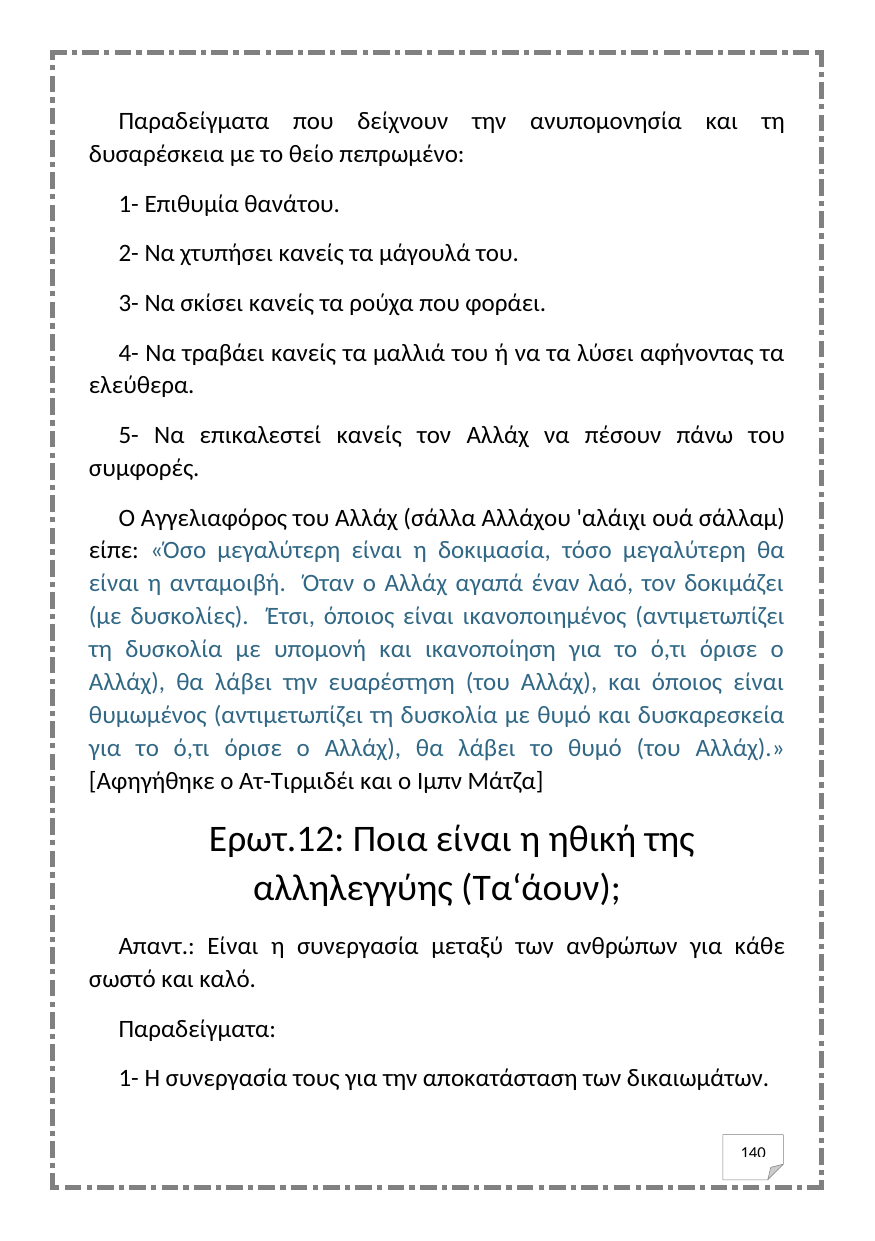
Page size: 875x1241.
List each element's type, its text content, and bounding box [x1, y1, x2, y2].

text 2- Να χτυπήσει κανείς τα μάγουλά του. [89, 238, 785, 268]
text Απαντ.: Είναι η συνεργασία μεταξύ των ανθρώπων για κάθε σωστό και καλό. [89, 930, 785, 994]
text 1- Η συνεργασία τους για την αποκατάσταση των δικαιωμάτων. [89, 1062, 785, 1093]
subtitle Ερωτ.12: Ποια είναι η ηθική της αλληλεγγύης (Τα‘άουν); [89, 815, 785, 910]
text Ο Αγγελιαφόρος του Αλλάχ (σάλλα Αλλάχου 'αλάιχι ουά σάλλαμ) είπε: «Όσο μεγαλύτερη είναι η δοκιμασία, τόσο μεγαλύτερη θα είναι η ανταμοιβή. Όταν ο Αλλάχ αγαπά έναν λαό, τον δοκιμάζει (με δυσκολίες). Έτσι, όποιος είναι ικανοποιημένος (αντιμετωπίζει τη δυσκολία με υπομονή και ικανοποίηση για το ό,τι όρισε ο Αλλάχ), θα λάβει την ευαρέστηση (του Αλλάχ), και όποιος είναι θυμωμένος (αντιμετωπίζει τη δυσκολία με θυμό και δυσκαρεσκεία για το ό,τι όρισε ο Αλλάχ), θα λάβει το θυμό (του Αλλάχ).» [Αφηγήθηκε ο Ατ-Τιρμιδέι και ο Ιμπν Μάτζα] [89, 502, 785, 796]
text 4- Να τραβάει κανείς τα μαλλιά του ή να τα λύσει αφήνοντας τα ελεύθερα. [89, 337, 785, 400]
text 5- Να επικαλεστεί κανείς τον Αλλάχ να πέσουν πάνω του συμφορές. [89, 419, 785, 483]
text 3- Να σκίσει κανείς τα ρούχα που φοράει. [89, 287, 785, 318]
text Παραδείγματα που δείχνουν την ανυπομονησία και τη δυσαρέσκεια με το θείο πεπρωμένο: [89, 106, 785, 169]
text Παραδείγματα: [89, 1013, 785, 1043]
text 1- Επιθυμία θανάτου. [89, 188, 785, 218]
